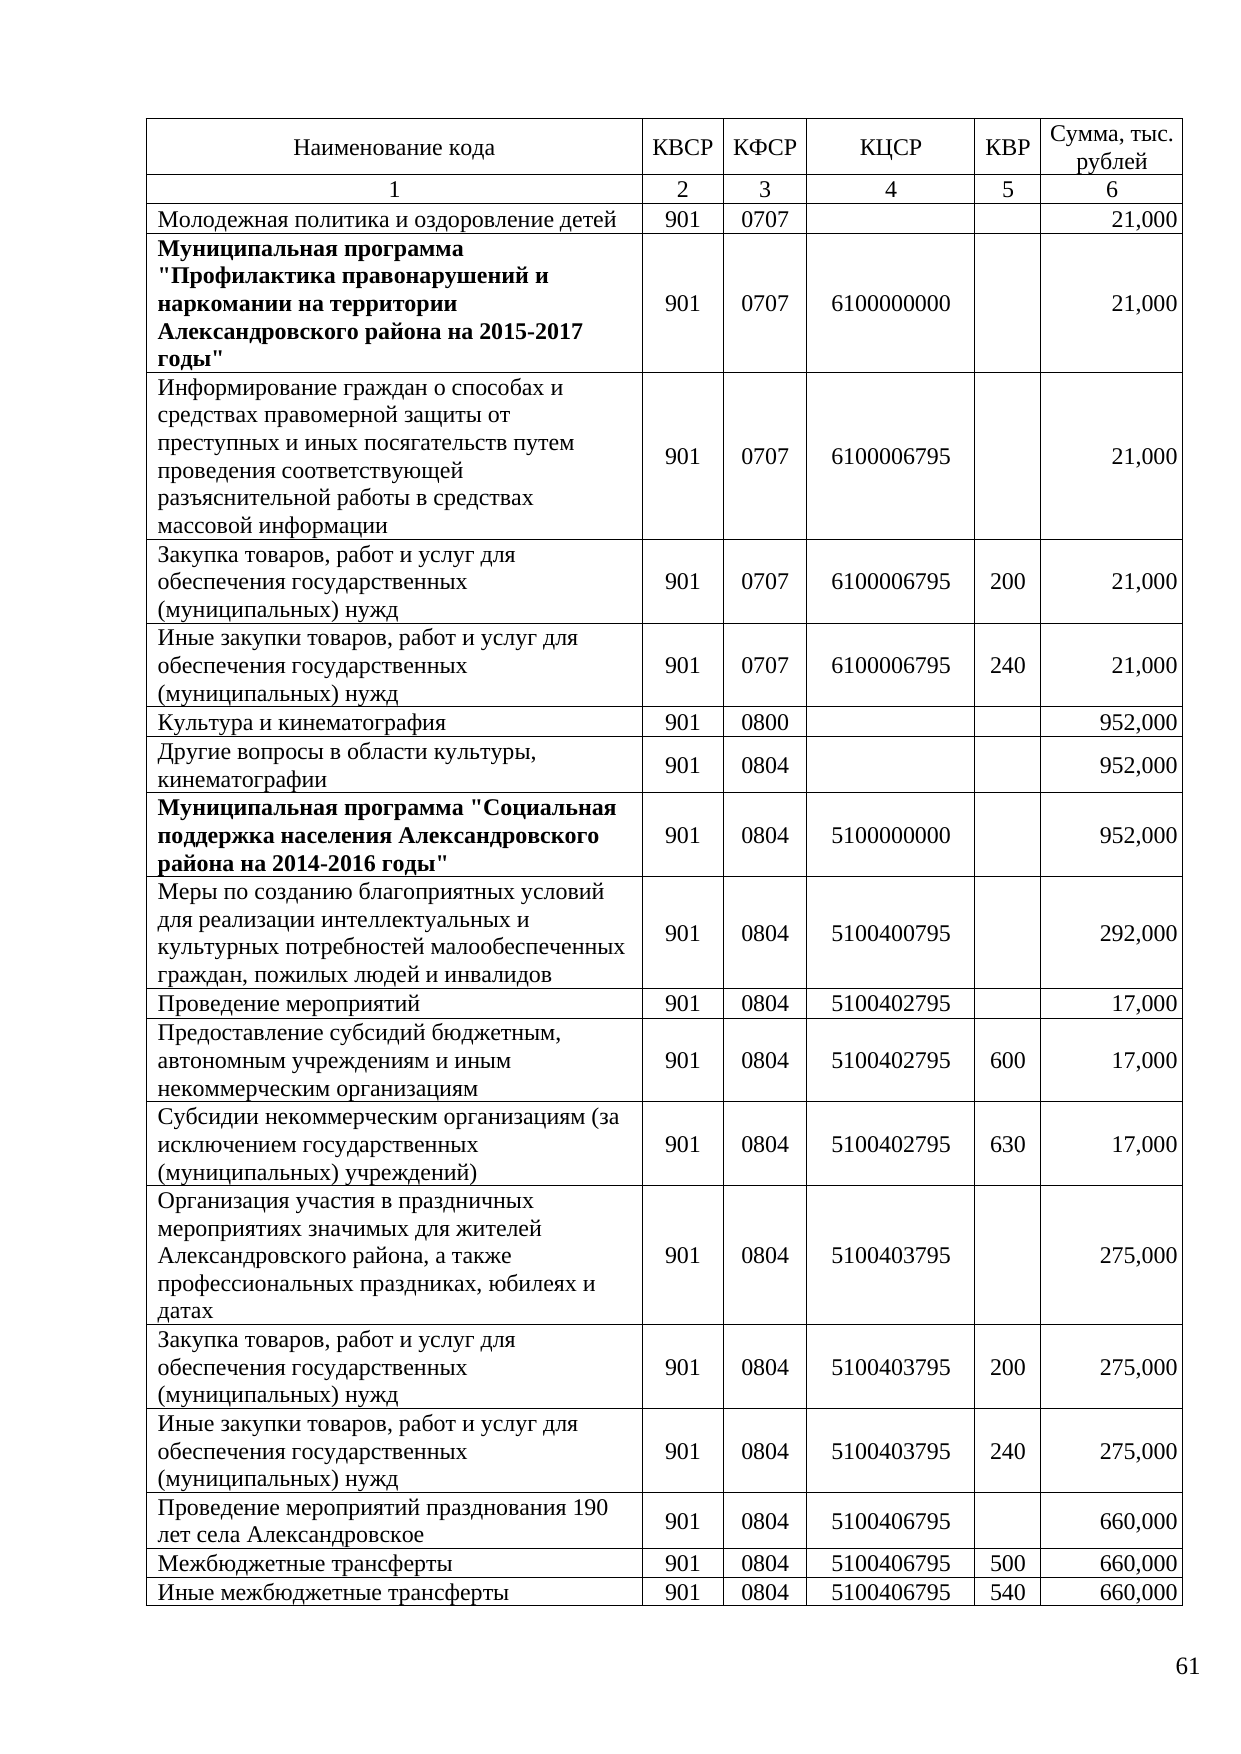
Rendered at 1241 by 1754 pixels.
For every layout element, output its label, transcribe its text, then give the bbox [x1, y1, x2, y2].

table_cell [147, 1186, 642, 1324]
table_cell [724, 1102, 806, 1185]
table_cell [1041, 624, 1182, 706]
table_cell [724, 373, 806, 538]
table_cell 4 [807, 175, 974, 203]
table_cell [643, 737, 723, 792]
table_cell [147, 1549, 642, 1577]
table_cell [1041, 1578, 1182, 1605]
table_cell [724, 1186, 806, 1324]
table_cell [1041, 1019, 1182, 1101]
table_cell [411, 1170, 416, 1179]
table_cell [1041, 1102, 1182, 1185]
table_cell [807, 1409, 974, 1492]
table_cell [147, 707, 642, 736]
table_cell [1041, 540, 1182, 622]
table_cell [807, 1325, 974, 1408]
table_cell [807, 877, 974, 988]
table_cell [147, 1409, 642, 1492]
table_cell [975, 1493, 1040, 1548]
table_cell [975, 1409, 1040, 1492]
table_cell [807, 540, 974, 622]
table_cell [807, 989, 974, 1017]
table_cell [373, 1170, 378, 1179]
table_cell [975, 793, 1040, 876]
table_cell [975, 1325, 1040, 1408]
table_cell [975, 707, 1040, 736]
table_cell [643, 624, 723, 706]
table_header КВСР [643, 119, 723, 174]
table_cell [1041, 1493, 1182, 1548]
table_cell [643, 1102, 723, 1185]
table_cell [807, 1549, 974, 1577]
table_header Сумма, тыс. рублей [1041, 119, 1182, 174]
table_cell 5 [975, 175, 1040, 203]
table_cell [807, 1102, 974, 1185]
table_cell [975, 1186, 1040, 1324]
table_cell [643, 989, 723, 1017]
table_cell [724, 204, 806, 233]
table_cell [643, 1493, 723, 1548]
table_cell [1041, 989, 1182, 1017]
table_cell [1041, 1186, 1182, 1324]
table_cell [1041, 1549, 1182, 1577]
table_header КЦСР [807, 119, 974, 174]
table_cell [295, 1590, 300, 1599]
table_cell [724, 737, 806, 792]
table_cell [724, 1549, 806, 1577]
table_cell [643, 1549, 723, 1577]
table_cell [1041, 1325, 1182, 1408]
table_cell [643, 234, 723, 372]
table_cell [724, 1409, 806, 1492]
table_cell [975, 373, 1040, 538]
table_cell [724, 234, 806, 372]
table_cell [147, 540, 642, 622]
table_cell 6 [1041, 175, 1182, 203]
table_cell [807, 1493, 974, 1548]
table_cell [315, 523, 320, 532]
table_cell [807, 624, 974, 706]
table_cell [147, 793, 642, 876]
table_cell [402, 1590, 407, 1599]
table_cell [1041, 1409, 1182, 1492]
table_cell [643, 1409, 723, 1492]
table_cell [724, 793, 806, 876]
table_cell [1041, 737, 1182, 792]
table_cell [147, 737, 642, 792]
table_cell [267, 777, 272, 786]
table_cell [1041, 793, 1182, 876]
table_cell 2 [643, 175, 723, 203]
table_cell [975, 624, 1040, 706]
table_cell 1 [147, 175, 642, 203]
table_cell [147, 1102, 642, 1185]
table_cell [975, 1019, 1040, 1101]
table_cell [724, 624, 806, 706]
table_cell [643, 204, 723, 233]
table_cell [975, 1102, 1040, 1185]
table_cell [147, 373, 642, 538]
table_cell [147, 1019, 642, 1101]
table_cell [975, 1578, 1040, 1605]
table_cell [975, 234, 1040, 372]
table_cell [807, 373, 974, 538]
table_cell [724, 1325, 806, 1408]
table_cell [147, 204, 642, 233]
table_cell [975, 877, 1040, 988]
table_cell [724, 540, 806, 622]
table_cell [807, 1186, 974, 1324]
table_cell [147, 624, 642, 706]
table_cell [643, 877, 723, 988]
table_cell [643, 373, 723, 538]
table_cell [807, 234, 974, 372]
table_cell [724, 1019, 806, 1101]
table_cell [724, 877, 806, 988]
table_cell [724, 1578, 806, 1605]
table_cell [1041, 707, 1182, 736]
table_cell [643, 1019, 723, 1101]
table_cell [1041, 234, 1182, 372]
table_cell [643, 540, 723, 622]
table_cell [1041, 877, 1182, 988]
table_header КВР [975, 119, 1040, 174]
table_header КФСР [724, 119, 806, 174]
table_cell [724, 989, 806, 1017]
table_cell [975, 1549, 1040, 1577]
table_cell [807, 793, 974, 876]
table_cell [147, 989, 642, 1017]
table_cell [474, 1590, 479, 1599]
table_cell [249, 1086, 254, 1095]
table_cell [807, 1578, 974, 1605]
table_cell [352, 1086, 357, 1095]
table_cell 3 [724, 175, 806, 203]
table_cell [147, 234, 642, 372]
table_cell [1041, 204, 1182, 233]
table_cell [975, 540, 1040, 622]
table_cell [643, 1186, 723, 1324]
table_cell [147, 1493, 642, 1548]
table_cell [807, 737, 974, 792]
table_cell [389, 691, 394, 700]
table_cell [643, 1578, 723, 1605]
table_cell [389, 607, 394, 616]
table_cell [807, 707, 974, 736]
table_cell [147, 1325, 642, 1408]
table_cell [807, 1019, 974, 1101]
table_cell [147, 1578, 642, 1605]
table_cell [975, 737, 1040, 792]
table_header Наименование кода [147, 119, 642, 174]
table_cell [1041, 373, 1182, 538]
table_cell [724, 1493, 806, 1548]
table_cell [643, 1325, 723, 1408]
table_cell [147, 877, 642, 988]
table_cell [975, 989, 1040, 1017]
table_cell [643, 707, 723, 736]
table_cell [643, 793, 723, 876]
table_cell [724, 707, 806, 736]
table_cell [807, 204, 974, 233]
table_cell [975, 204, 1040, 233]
